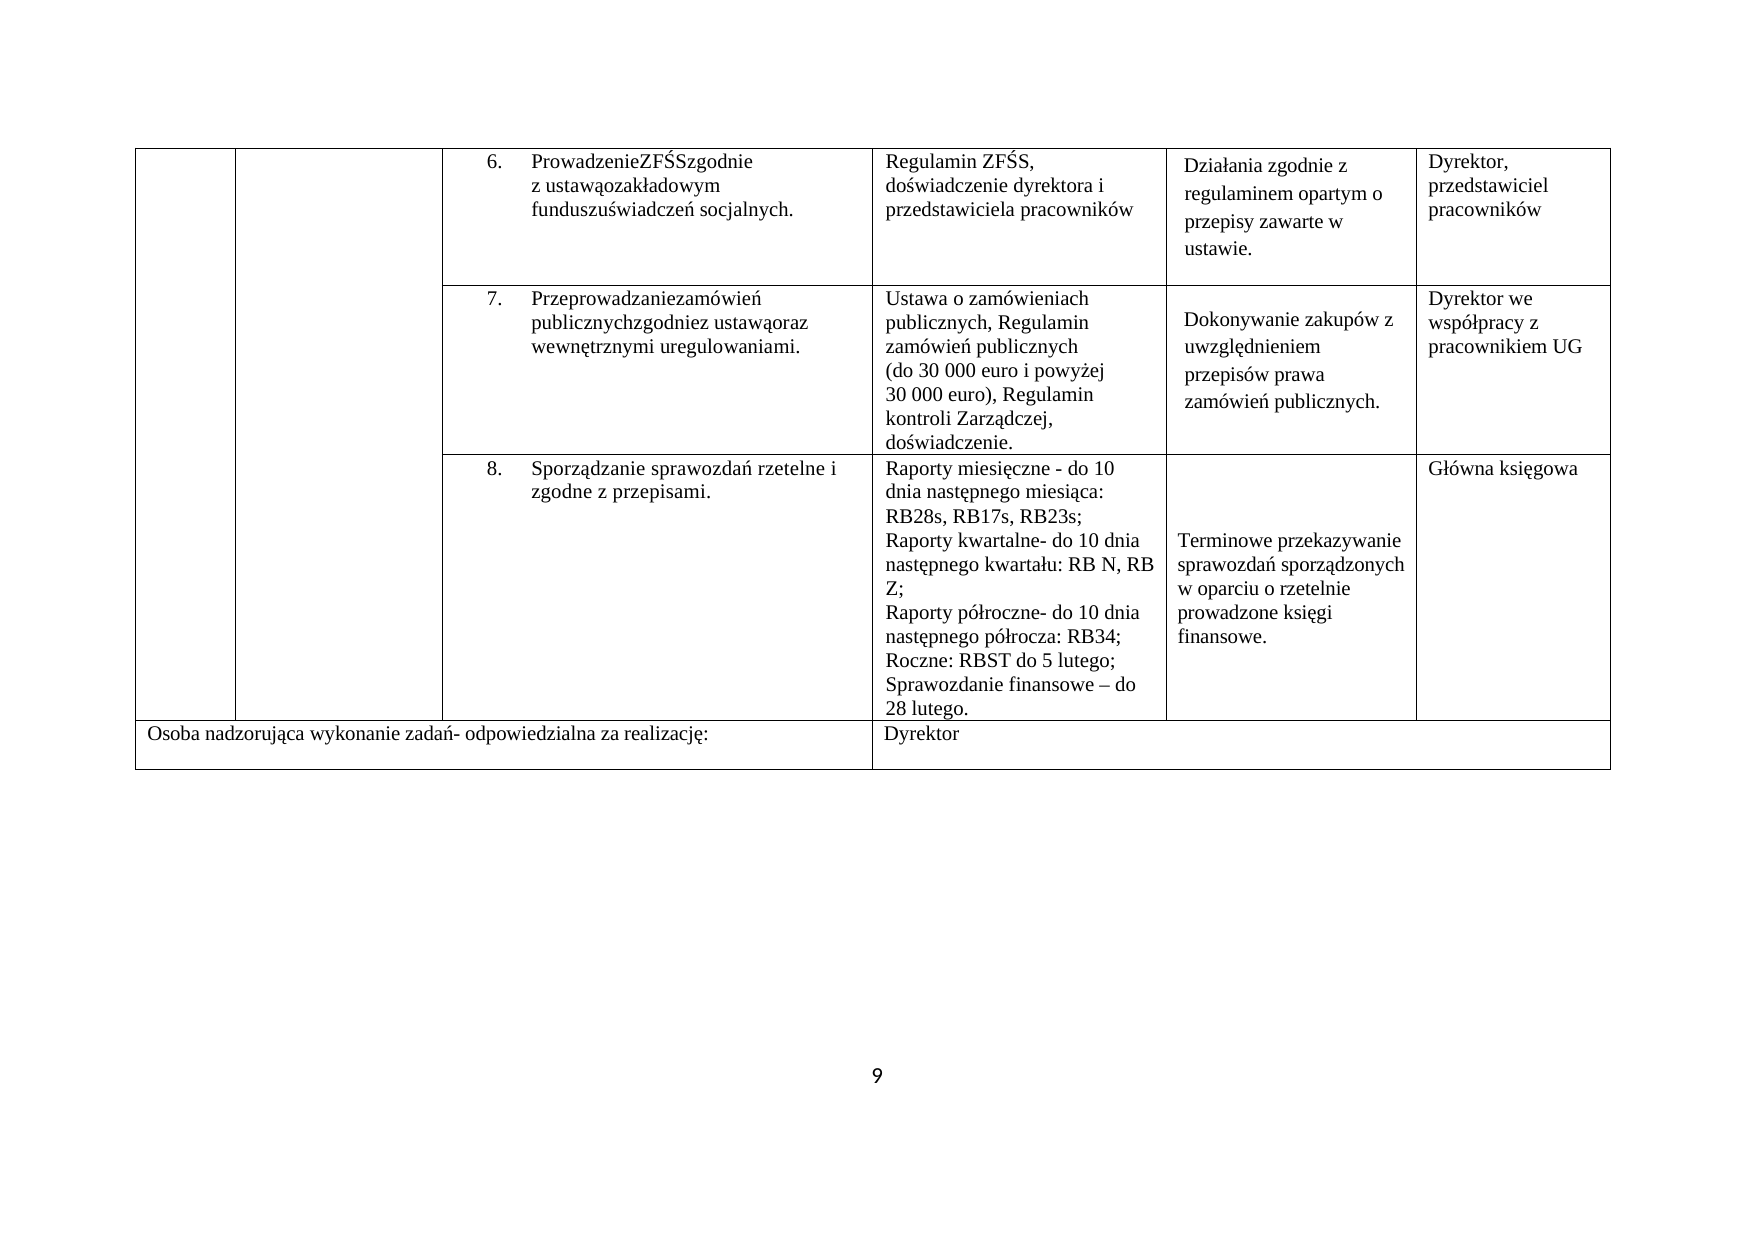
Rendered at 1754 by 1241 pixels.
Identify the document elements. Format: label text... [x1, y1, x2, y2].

table_cell Sporządzanie sprawozdań rzetelne i zgodne z przepisami. [443, 455, 872, 720]
table_cell Przeprowadzaniezamówień publicznychzgodniez ustawąoraz wewnętrznymi uregulowaniami. [443, 286, 872, 454]
table_cell ProwadzenieZFŚSzgodnie z ustawąozakładowym funduszuświadczeń socjalnych. [443, 149, 872, 285]
table_cell Główna księgowa [1417, 455, 1610, 720]
table_cell Dyrektor we współpracy z pracownikiem UG [1417, 286, 1610, 454]
table_cell Dyrektor [873, 721, 1610, 769]
table_cell Ustawa o zamówieniach publicznych, Regulamin zamówień publicznych (do 30 000 euro i powyżej 30 000 euro), Regulamin kontroli Zarządczej, doświadczenie. [873, 286, 1166, 454]
table_cell Dyrektor, przedstawiciel pracowników [1417, 149, 1610, 285]
table_cell Osoba nadzorująca wykonanie zadań- odpowiedzialna za realizację: [136, 721, 872, 769]
table_cell Działania zgodnie z regulaminem opartym o przepisy zawarte w ustawie. [1167, 149, 1416, 285]
table_cell Dokonywanie zakupów z uwzględnieniem przepisów prawa zamówień publicznych. [1167, 286, 1416, 454]
table_cell Raporty miesięczne - do 10 dnia następnego miesiąca: RB28s, RB17s, RB23s; Raporty kwartalne- do 10 dnia następnego kwartału: RB N, RB Z; Raporty półroczne- do 10 dnia następnego półrocza: RB34; Roczne: RBST do 5 lutego; Sprawozdanie finansowe – do 28 lutego. [873, 455, 1166, 720]
table_cell Terminowe przekazywanie sprawozdań sporządzonych w oparciu o rzetelnie prowadzone księgi finansowe. [1167, 455, 1416, 720]
table_cell Regulamin ZFŚS, doświadczenie dyrektora i przedstawiciela pracowników [873, 149, 1166, 285]
